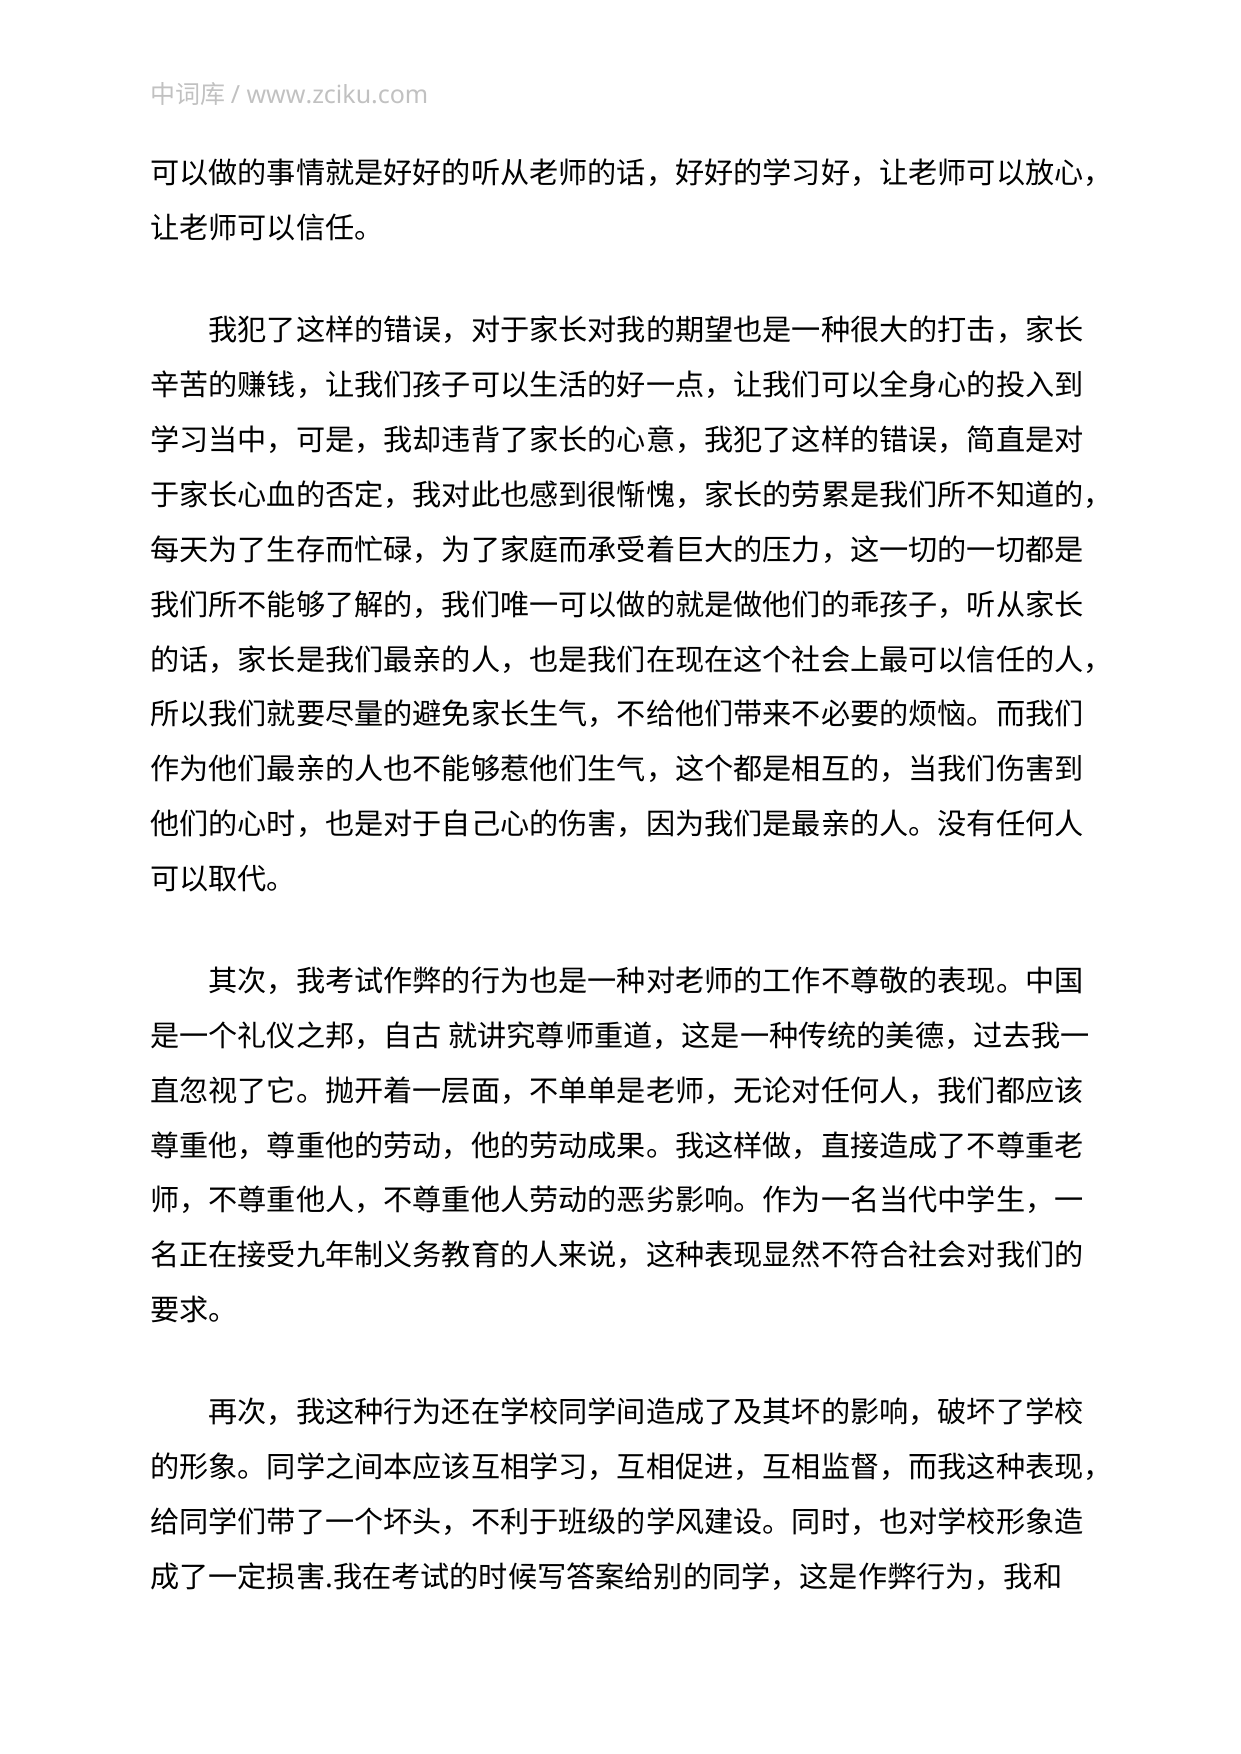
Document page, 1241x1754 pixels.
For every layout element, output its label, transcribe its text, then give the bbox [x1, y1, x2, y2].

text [150, 1388, 1090, 1596]
text 我犯了这样的错误，对于家长对我的期望也是一种很大的打击，家长辛苦的赚钱，让我们孩子可以生活的好一点，让我们可以全身心的投入到学习当中，可是，我却违背了家长的心意，我犯了这样的错误，简直是对于家长心血的否定，我对此也感到很惭愧，家长的劳累是我们所不知道的，每天为了生存而忙碌，为了家庭而承受着巨大的压力，这一切的一切都是我们所不能够了解的，我们唯一可以做的就是做他们的乖孩子，听从家长的话，家长是我们最亲的人，也是我们在现在这个社会上最可以信任的人，所以我们就要尽量的避免家长生气，不给他们带来不必要的烦恼。而我们作为他们最亲的人也不能够惹他们生气，这个都是相互的，当我们伤害到他们的心时，也是对于自己心的伤害，因为我们是最亲的人。没有任何人可以取代。 [150, 307, 1090, 898]
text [150, 150, 1090, 247]
text 其次，我考试作弊的行为也是一种对老师的工作不尊敬的表现。中国是一个礼仪之邦，自古 就讲究尊师重道，这是一种传统的美德，过去我一直忽视了它。抛开着一层面，不单单是老师，无论对任何人，我们都应该尊重他，尊重他的劳动，他的劳动成果。我这样做，直接造成了不尊重老师，不尊重他人，不尊重他人劳动的恶劣影响。作为一名当代中学生，一名正在接受九年制义务教育的人来说，这种表现显然不符合社会对我们的要求。 [150, 957, 1090, 1329]
